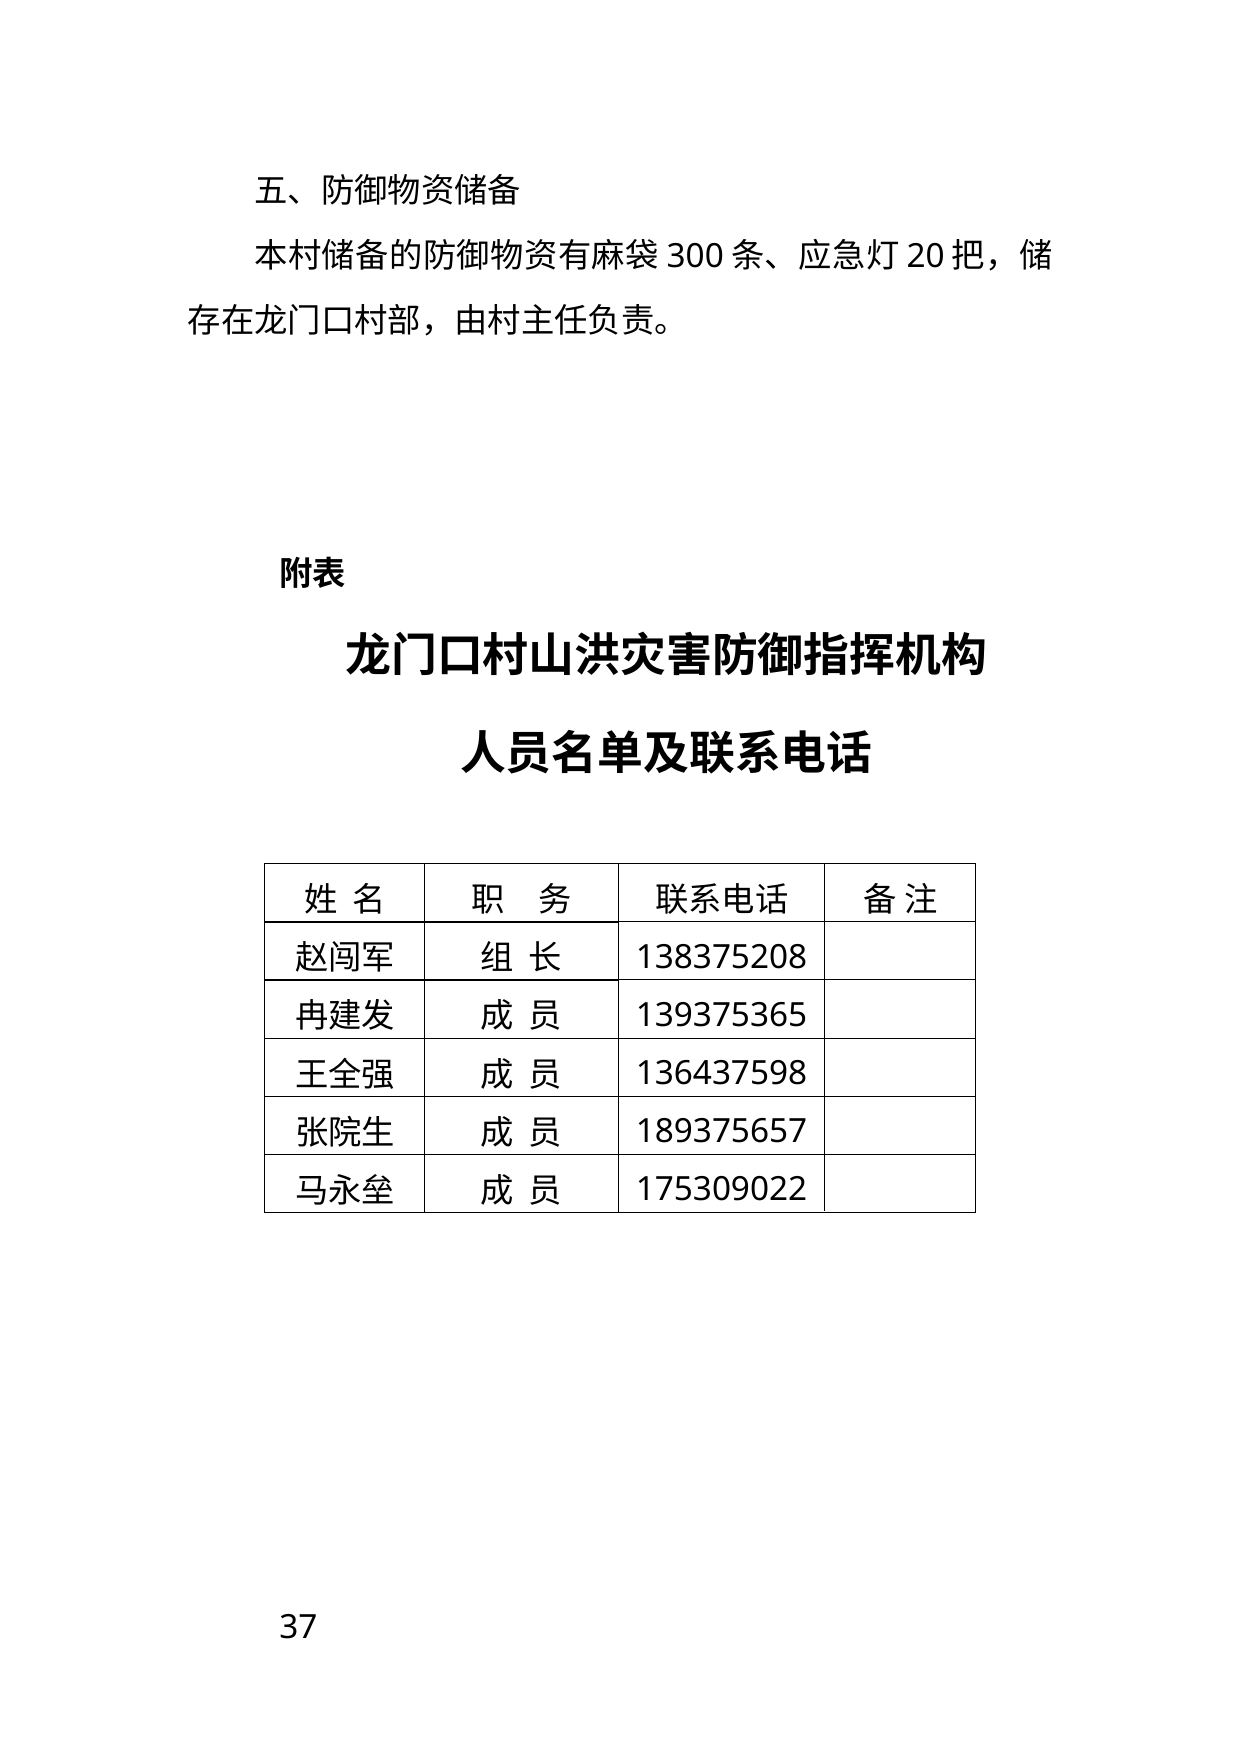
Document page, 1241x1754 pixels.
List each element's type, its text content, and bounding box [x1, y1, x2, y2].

text 附表 [187, 538, 1053, 603]
text 五、防御物资储备 [187, 155, 1053, 220]
table_cell [825, 922, 975, 979]
table_cell 13837520896 [619, 922, 824, 979]
table_cell 13643759819 [619, 1039, 824, 1096]
table_cell 王全强 [265, 1039, 424, 1096]
table_cell [825, 1097, 975, 1154]
text 龙门口村山洪灾害防御指挥机构 [187, 603, 1053, 701]
table_cell 成 员 [425, 1097, 618, 1154]
table_cell 成 员 [425, 1039, 618, 1096]
table_cell 17530902220 [619, 1155, 825, 1212]
table_cell [825, 1155, 975, 1212]
table_cell 冉建发 [265, 981, 424, 1037]
table_cell 18937565789 [619, 1097, 824, 1154]
text 人员名单及联系电话 [187, 701, 1053, 798]
table_header 联系电话 [619, 864, 824, 921]
table_header 备 注 [825, 864, 975, 921]
table_cell [825, 1039, 975, 1096]
table_cell 赵闯军 [265, 923, 424, 979]
table_cell 成 员 [425, 1155, 618, 1212]
table_header 职 务 [425, 864, 618, 921]
table_cell 组 长 [425, 923, 618, 979]
table_cell 13937536585 [619, 980, 824, 1037]
table_cell 张院生 [265, 1097, 424, 1154]
table_cell [825, 980, 975, 1037]
table_header 姓 名 [265, 864, 424, 921]
table_cell 马永垒 [265, 1155, 424, 1212]
table_cell 成 员 [425, 981, 618, 1037]
text 本村储备的防御物资有麻袋300条、应急灯20把，储存在龙门口村部，由村主任负责。 [187, 220, 1053, 350]
